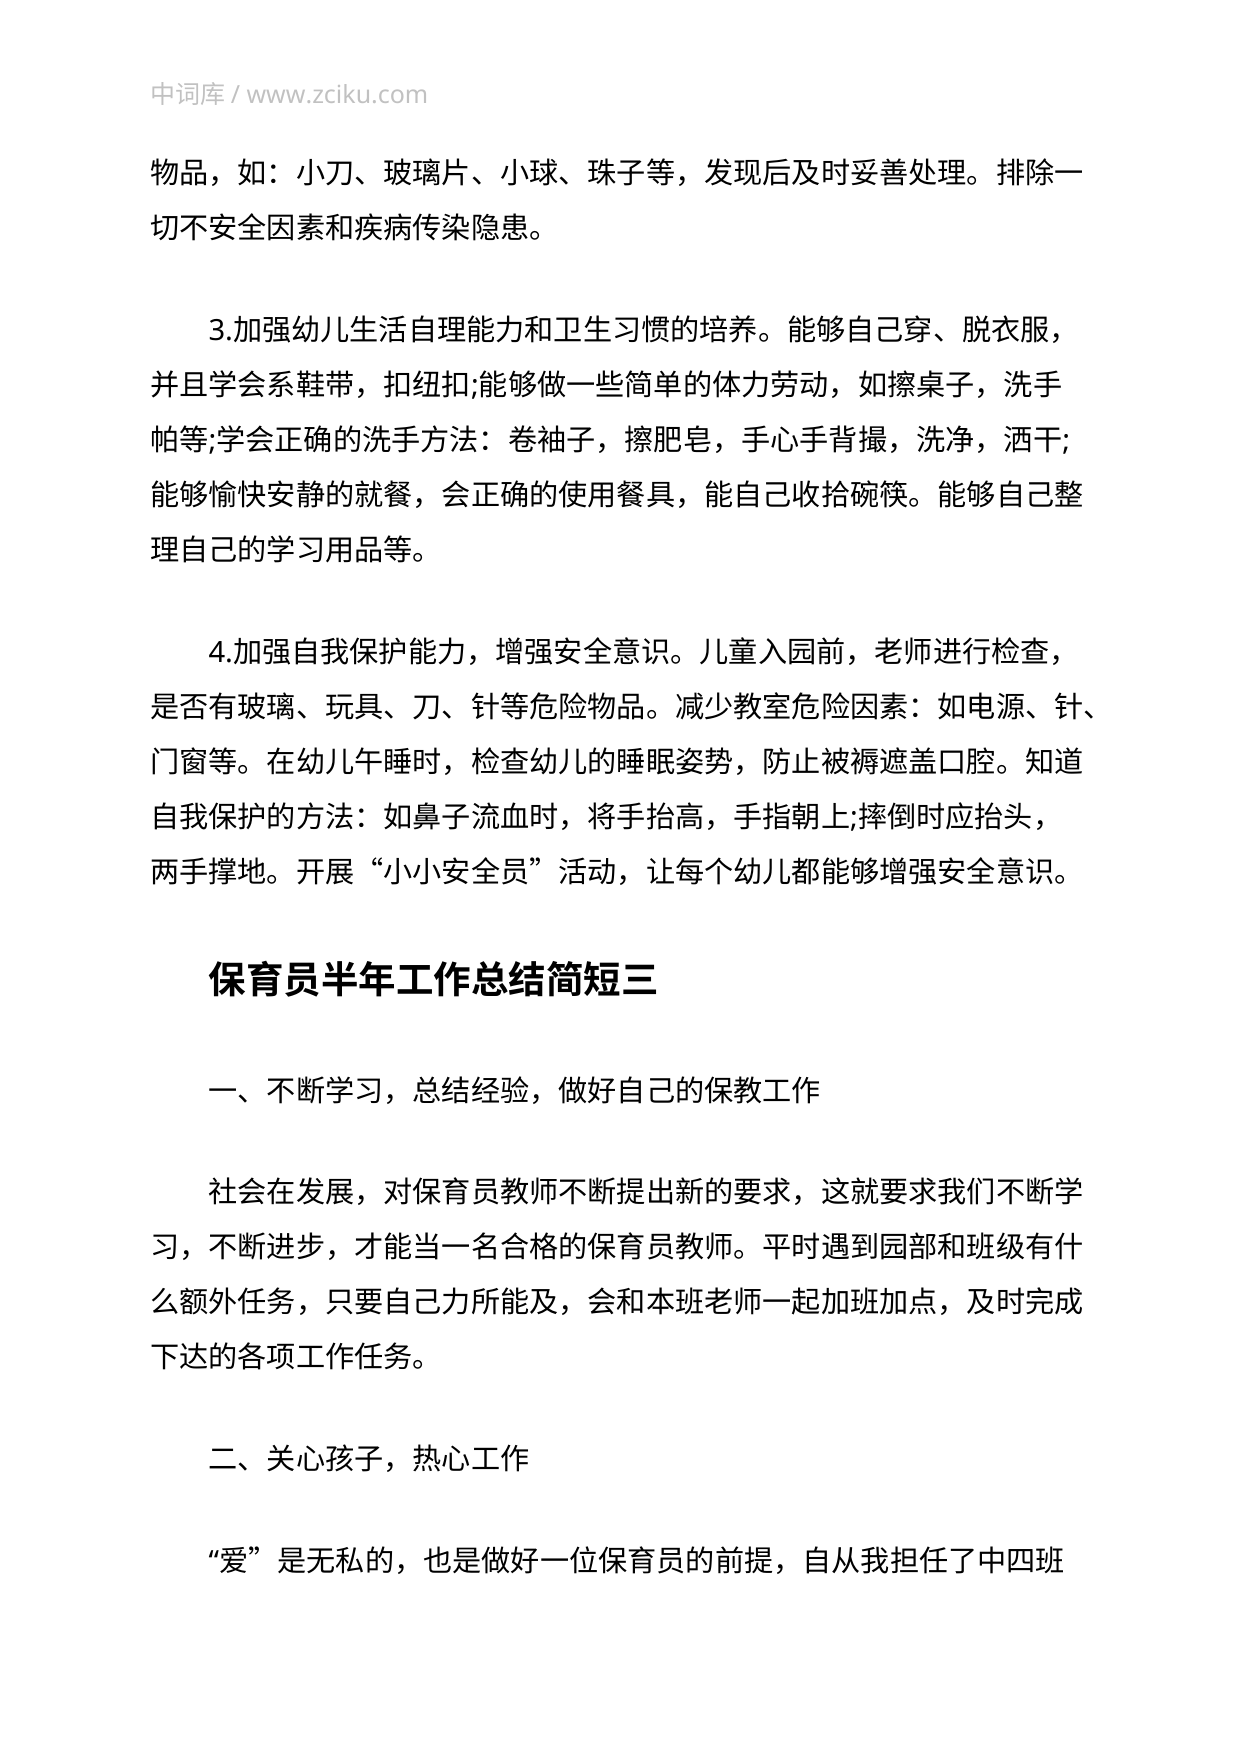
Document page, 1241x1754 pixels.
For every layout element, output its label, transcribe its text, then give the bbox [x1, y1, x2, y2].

text 保育员半年工作总结简短三 [150, 950, 1090, 1004]
text 社会在发展，对保育员教师不断提出新的要求，这就要求我们不断学习，不断进步，才能当一名合格的保育员教师。平时遇到园部和班级有什么额外任务，只要自己力所能及，会和本班老师一起加班加点，及时完成下达的各项工作任务。 [150, 1169, 1090, 1376]
text 3.加强幼儿生活自理能力和卫生习惯的培养。能够自己穿、脱衣服，并且学会系鞋带，扣纽扣;能够做一些简单的体力劳动，如擦桌子，洗手帕等;学会正确的洗手方法：卷袖子，擦肥皂，手心手背撮，洗净，洒干;能够愉快安静的就餐，会正确的使用餐具，能自己收拾碗筷。能够自己整理自己的学习用品等。 [150, 307, 1090, 569]
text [150, 150, 1090, 247]
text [150, 1537, 1090, 1580]
text 一、不断学习，总结经验，做好自己的保教工作 [150, 1067, 1090, 1109]
text 二、关心孩子，热心工作 [150, 1436, 1090, 1478]
text 4.加强自我保护能力，增强安全意识。儿童入园前，老师进行检查，是否有玻璃、玩具、刀、针等危险物品。减少教室危险因素：如电源、针、门窗等。在幼儿午睡时，检查幼儿的睡眠姿势，防止被褥遮盖口腔。知道自我保护的方法：如鼻子流血时，将手抬高，手指朝上;摔倒时应抬头，两手撑地。开展“小小安全员”活动，让每个幼儿都能够增强安全意识。 [150, 628, 1090, 890]
